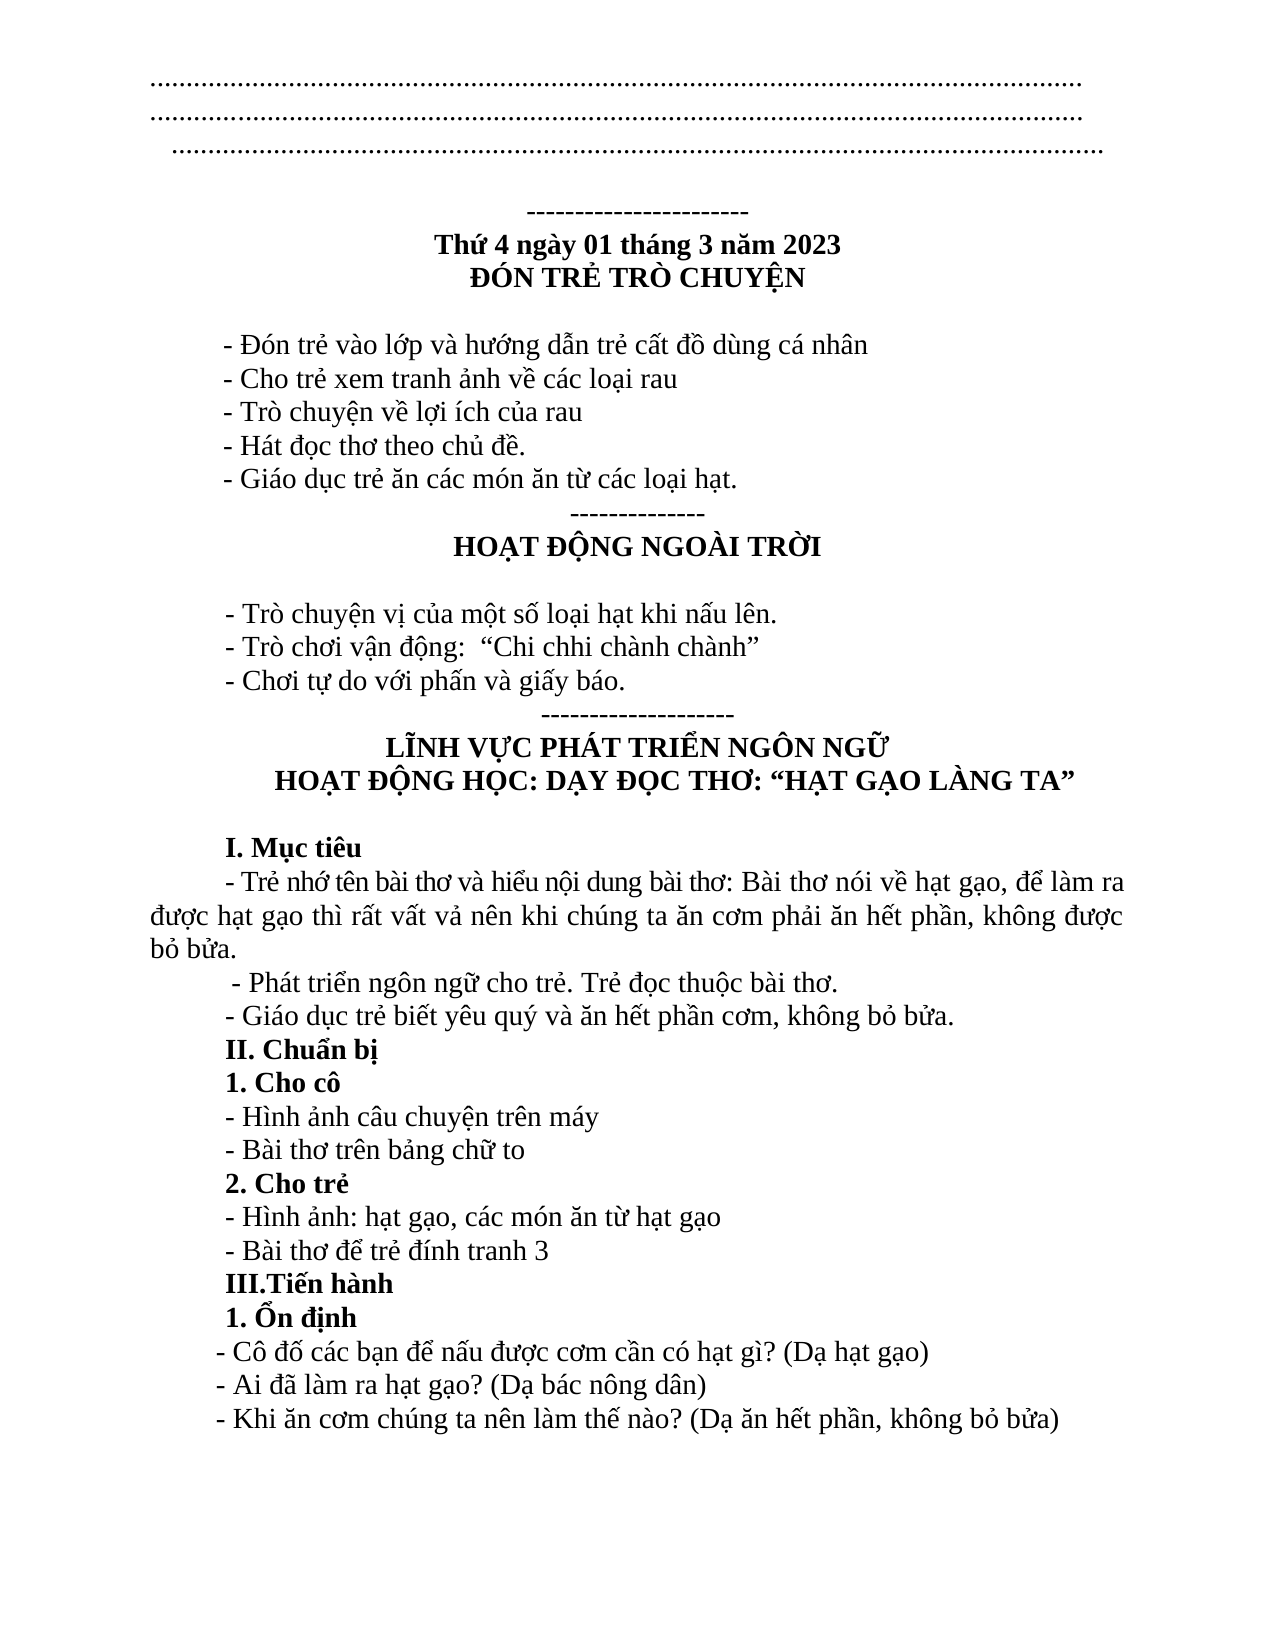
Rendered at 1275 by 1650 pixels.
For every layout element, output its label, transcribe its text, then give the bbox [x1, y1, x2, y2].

text - Bài thơ trên bảng chữ to [225, 1132, 1125, 1166]
text - Cô đố các bạn để nấu được cơm cần có hạt gì? (Dạ hạt gạo) [150, 1334, 1125, 1367]
text LĨNH VỰC PHÁT TRIỂN NGÔN NGỮ [150, 730, 1125, 763]
text - Bài thơ để trẻ đính tranh 3 [150, 1233, 1125, 1267]
text I. Mục tiêu [150, 831, 1125, 864]
text 1. Cho cô [150, 1065, 1125, 1099]
text - Hát đọc thơ theo chủ đề. [150, 428, 1125, 462]
text ................................................................................................................................ [150, 59, 1125, 93]
text II. Chuẩn bị [150, 1032, 1125, 1065]
text ................................................................................................................................ [150, 93, 1125, 126]
text ----------------------- [150, 193, 1125, 227]
text - Trò chuyện về lợi ích của rau [150, 394, 1125, 428]
text ................................................................................................................................ [150, 126, 1125, 160]
text 2. Cho trẻ [150, 1166, 1125, 1199]
text - Trẻ nhớ tên bài thơ và hiểu nội dung bài thơ: Bài thơ nói về hạt gạo, để làm ra được hạt gạo thì rất vất vả nên khi chúng ta ăn cơm phải ăn hết phần, không được bỏ bửa. [150, 864, 1125, 965]
text - Hình ảnh câu chuyện trên máy [225, 1099, 1125, 1132]
text - Phát triển ngôn ngữ cho trẻ. Trẻ đọc thuộc bài thơ. [187, 965, 1125, 998]
text - Giáo dục trẻ biết yêu quý và ăn hết phần cơm, không bỏ bửa. [150, 998, 1125, 1032]
text - Đón trẻ vào lớp và hướng dẫn trẻ cất đồ dùng cá nhân [150, 327, 1125, 361]
text - Ai đã làm ra hạt gạo? (Dạ bác nông dân) [150, 1367, 1125, 1401]
text - Hình ảnh: hạt gạo, các món ăn từ hạt gạo [150, 1199, 1125, 1233]
text 1. Ổn định [150, 1300, 1125, 1334]
text - Trò chơi vận động: “Chi chhi chành chành” [150, 629, 1125, 663]
text - Cho trẻ xem tranh ảnh về các loại rau [150, 361, 1125, 394]
text - Chơi tự do với phấn và giấy báo. [150, 663, 1125, 696]
text -------------------- [150, 696, 1125, 730]
text HOẠT ĐỘNG NGOÀI TRỜI [150, 529, 1125, 562]
text - Giáo dục trẻ ăn các món ăn từ các loại hạt. [150, 462, 1125, 495]
text Thứ 4 ngày 01 tháng 3 năm 2023 [150, 227, 1125, 260]
text III.Tiến hành [150, 1267, 1125, 1300]
text HOẠT ĐỘNG HỌC: DẠY ĐỌC THƠ: “HẠT GẠO LÀNG TA” [150, 763, 1125, 797]
text -------------- [150, 495, 1125, 529]
text ĐÓN TRẺ TRÒ CHUYỆN [150, 260, 1125, 294]
text - Khi ăn cơm chúng ta nên làm thế nào? (Dạ ăn hết phần, không bỏ bửa) [150, 1401, 1125, 1434]
text - Trò chuyện vị của một số loại hạt khi nấu lên. [150, 596, 1125, 629]
